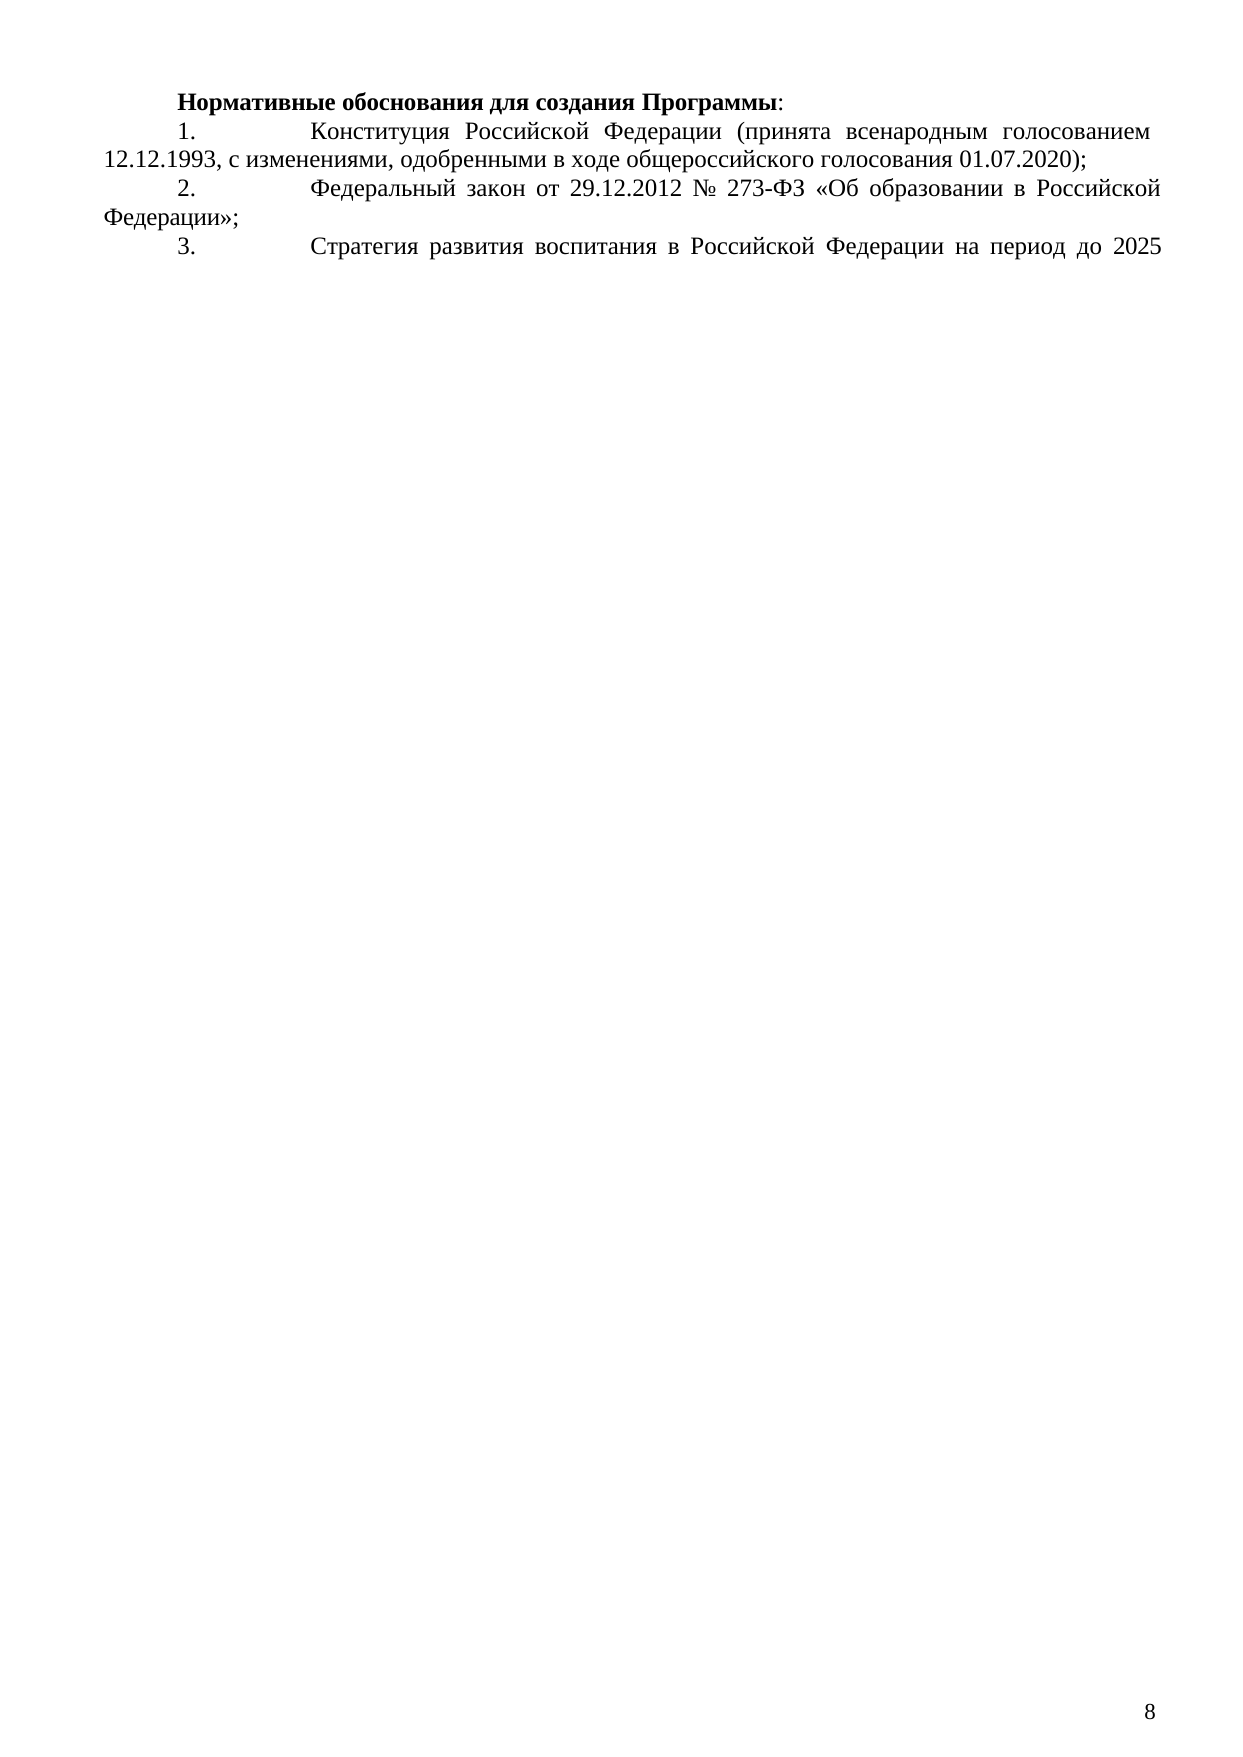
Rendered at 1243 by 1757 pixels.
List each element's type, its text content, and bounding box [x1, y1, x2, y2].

list Конституция Российской Федерации (принята всенародным голосованием 12.12.1993, с изменениями, одобренными в ходе общероссийского голосования 01.07.2020); [103, 116, 1168, 173]
list Стратегия развития воспитания в Российской Федерации на период до 2025 [177, 231, 1213, 259]
list Федеральный закон от 29.12.2012 № 273-ФЗ «Об образовании в Российской Федерации»; [103, 173, 1168, 231]
subtitle Нормативные обоснования для создания Программы: [177, 87, 1213, 116]
